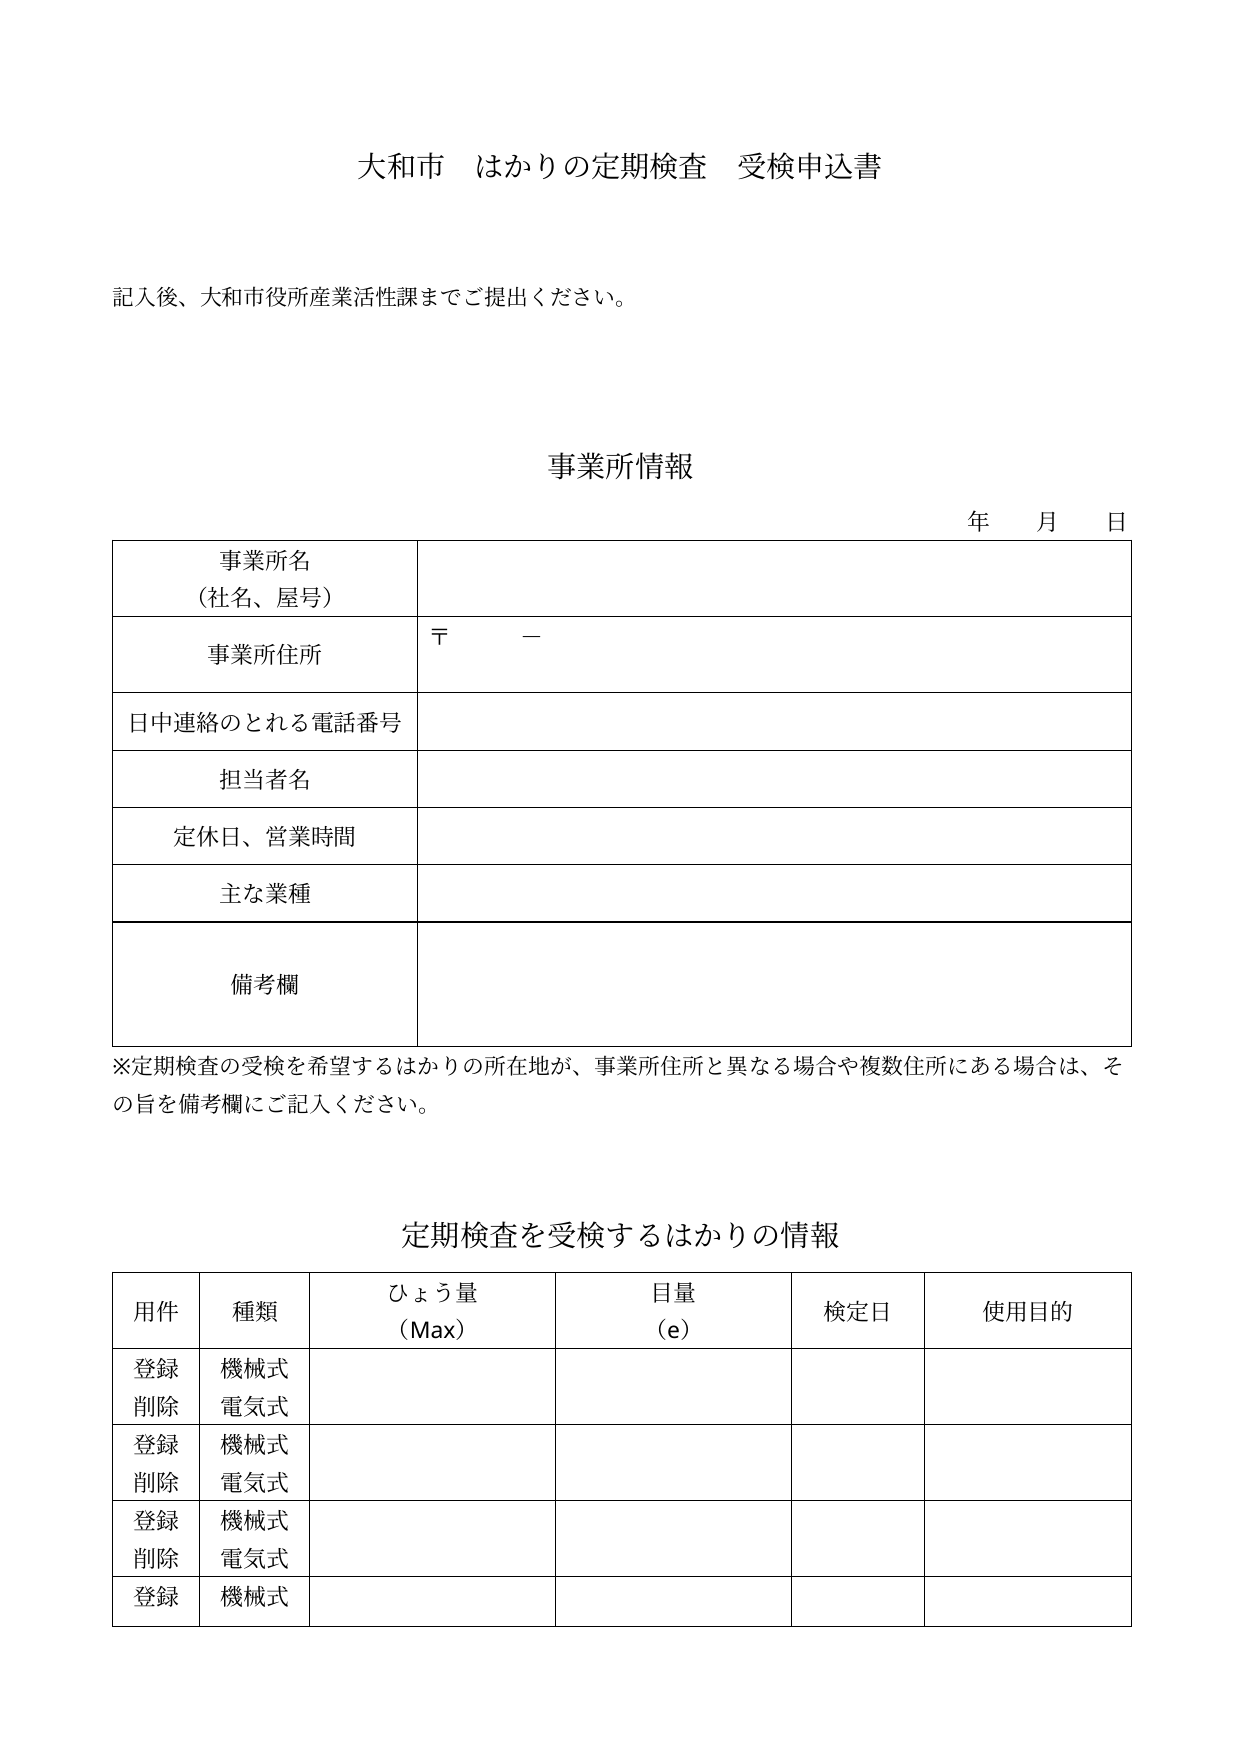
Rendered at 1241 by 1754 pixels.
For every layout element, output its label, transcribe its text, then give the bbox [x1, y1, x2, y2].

table_cell [310, 1577, 555, 1626]
table_cell [925, 1501, 1131, 1576]
text 大和市 はかりの定期検査 受検申込書 [112, 127, 1128, 202]
table_cell [925, 1349, 1131, 1424]
table_header 事業所名 （社名、屋号） [113, 541, 417, 616]
table_cell [418, 923, 1131, 1046]
table_cell [310, 1349, 555, 1424]
table_cell [792, 1349, 924, 1424]
table_cell 登録 削除 [113, 1349, 199, 1424]
text ※定期検査の受検を希望するはかりの所在地が、事業所住所と異なる場合や複数住所にある場合は、その旨を備考欄にご記入ください。 [112, 1047, 1128, 1122]
table_cell 日中連絡のとれる電話番号 [113, 693, 417, 749]
table_cell 担当者名 [113, 751, 417, 807]
table_cell [418, 751, 1131, 807]
table_header [418, 541, 1131, 616]
table_cell [310, 1501, 555, 1576]
text 事業所情報 [112, 427, 1128, 502]
table_cell [925, 1577, 1131, 1626]
table_cell [418, 808, 1131, 864]
table_cell [792, 1425, 924, 1500]
table_cell [556, 1577, 791, 1626]
table_cell 登録 削除 [113, 1425, 199, 1500]
text 定期検査を受検するはかりの情報 [112, 1197, 1128, 1272]
table_cell [556, 1501, 791, 1576]
table_cell [310, 1425, 555, 1500]
table_cell 機械式 電気式 [200, 1349, 309, 1424]
text 記入後、大和市役所産業活性課までご提出ください。 [112, 277, 1128, 314]
table_cell 登録 削除 [113, 1577, 199, 1626]
table_cell [418, 693, 1131, 749]
text 年 月 日 [112, 502, 1128, 539]
table_cell 機械式 電気式 [200, 1577, 309, 1626]
table_cell 機械式 電気式 [200, 1501, 309, 1576]
table_cell 登録 削除 [113, 1501, 199, 1576]
table_header 目量 （e） [556, 1273, 791, 1348]
table_header 種類 [200, 1273, 309, 1348]
table_cell [418, 865, 1131, 921]
table_cell 主な業種 [113, 865, 417, 921]
table_cell 備考欄 [113, 923, 417, 1046]
table_header 用件 [113, 1273, 199, 1348]
table_cell 事業所住所 [113, 617, 417, 692]
table_cell [925, 1425, 1131, 1500]
table_cell [792, 1577, 924, 1626]
table_cell [556, 1425, 791, 1500]
table_cell 〒 － [418, 617, 1131, 692]
table_cell [556, 1349, 791, 1424]
table_cell 機械式 電気式 [200, 1425, 309, 1500]
table_cell [792, 1501, 924, 1576]
table_header 使用目的 [925, 1273, 1131, 1348]
table_cell 定休日、営業時間 [113, 808, 417, 864]
table_header 検定日 [792, 1273, 924, 1348]
table_header ひょう量 （Max） [310, 1273, 555, 1348]
